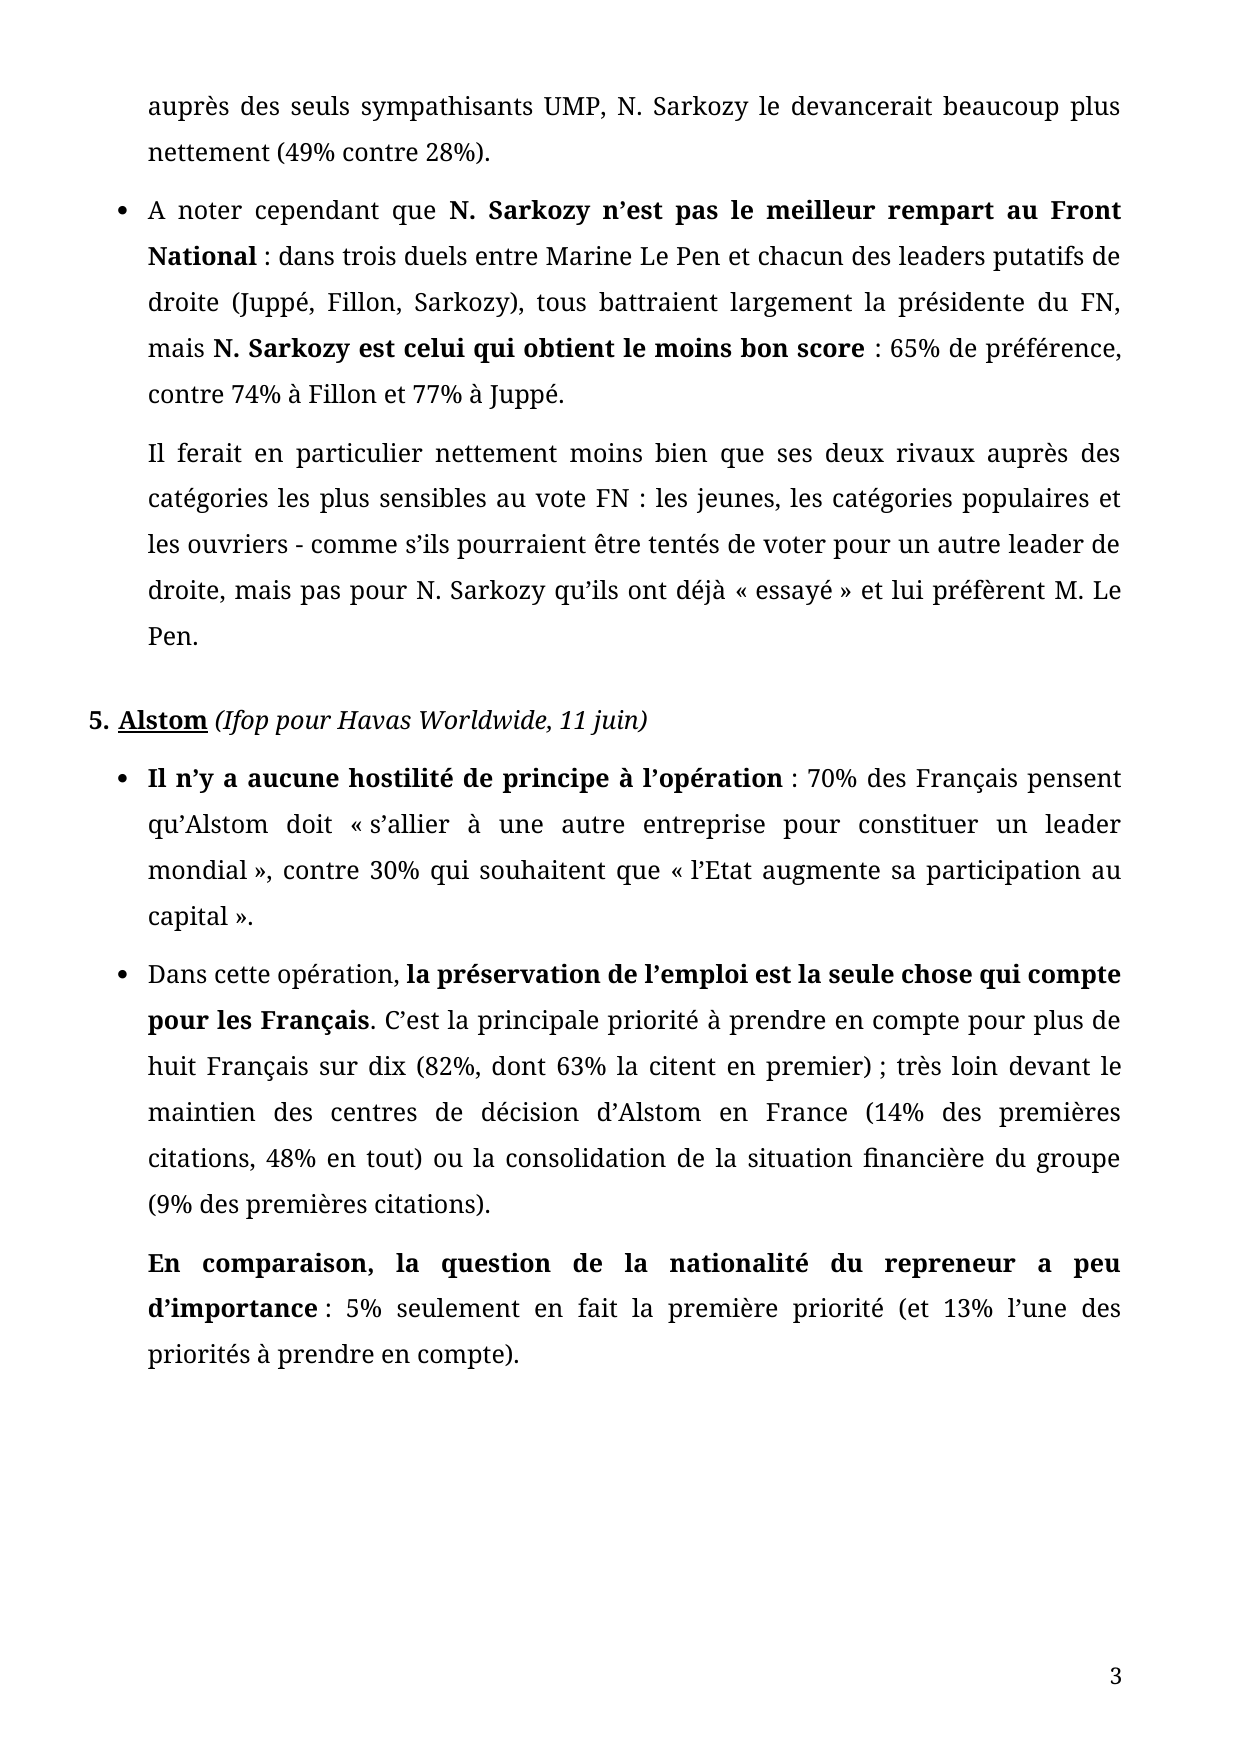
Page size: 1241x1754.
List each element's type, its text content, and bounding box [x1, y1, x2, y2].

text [148, 89, 1122, 169]
list A noter cependant que N. Sarkozy n’est pas le meilleur rempart au Front National : dans trois duels entre Marine Le Pen et chacun des leaders putatifs de droite (Juppé, Fillon, Sarkozy), tous battraient largement la présidente du FN, mais N. Sarkozy est celui qui obtient le moins bon score : 65% de préférence, contre 74% à Fillon et 77% à Juppé. [118, 193, 1122, 411]
text Il ferait en particulier nettement moins bien que ses deux rivaux auprès des catégories les plus sensibles au vote FN : les jeunes, les catégories populaires et les ouvriers - comme s’ils pourraient être tentés de voter pour un autre leader de droite, mais pas pour N. Sarkozy qu’ils ont déjà « essayé » et lui préfèrent M. Le Pen. [148, 435, 1122, 653]
list Il n’y a aucune hostilité de principe à l’opération : 70% des Français pensent qu’Alstom doit « s’allier à une autre entreprise pour constituer un leader mondial », contre 30% qui souhaitent que « l’Etat augmente sa participation au capital ». [118, 761, 1122, 933]
list Alstom (Ifop pour Havas Worldwide, 11 juin) [88, 702, 1122, 736]
text En comparaison, la question de la nationalité du repreneur a peu d’importance : 5% seulement en fait la première priorité (et 13% l’une des priorités à prendre en compte). [148, 1245, 1122, 1371]
list Dans cette opération, la préservation de l’emploi est la seule chose qui compte pour les Français. C’est la principale priorité à prendre en compte pour plus de huit Français sur dix (82%, dont 63% la citent en premier) ; très loin devant le maintien des centres de décision d’Alstom en France (14% des premières citations, 48% en tout) ou la consolidation de la situation financière du groupe (9% des premières citations). [118, 957, 1122, 1221]
